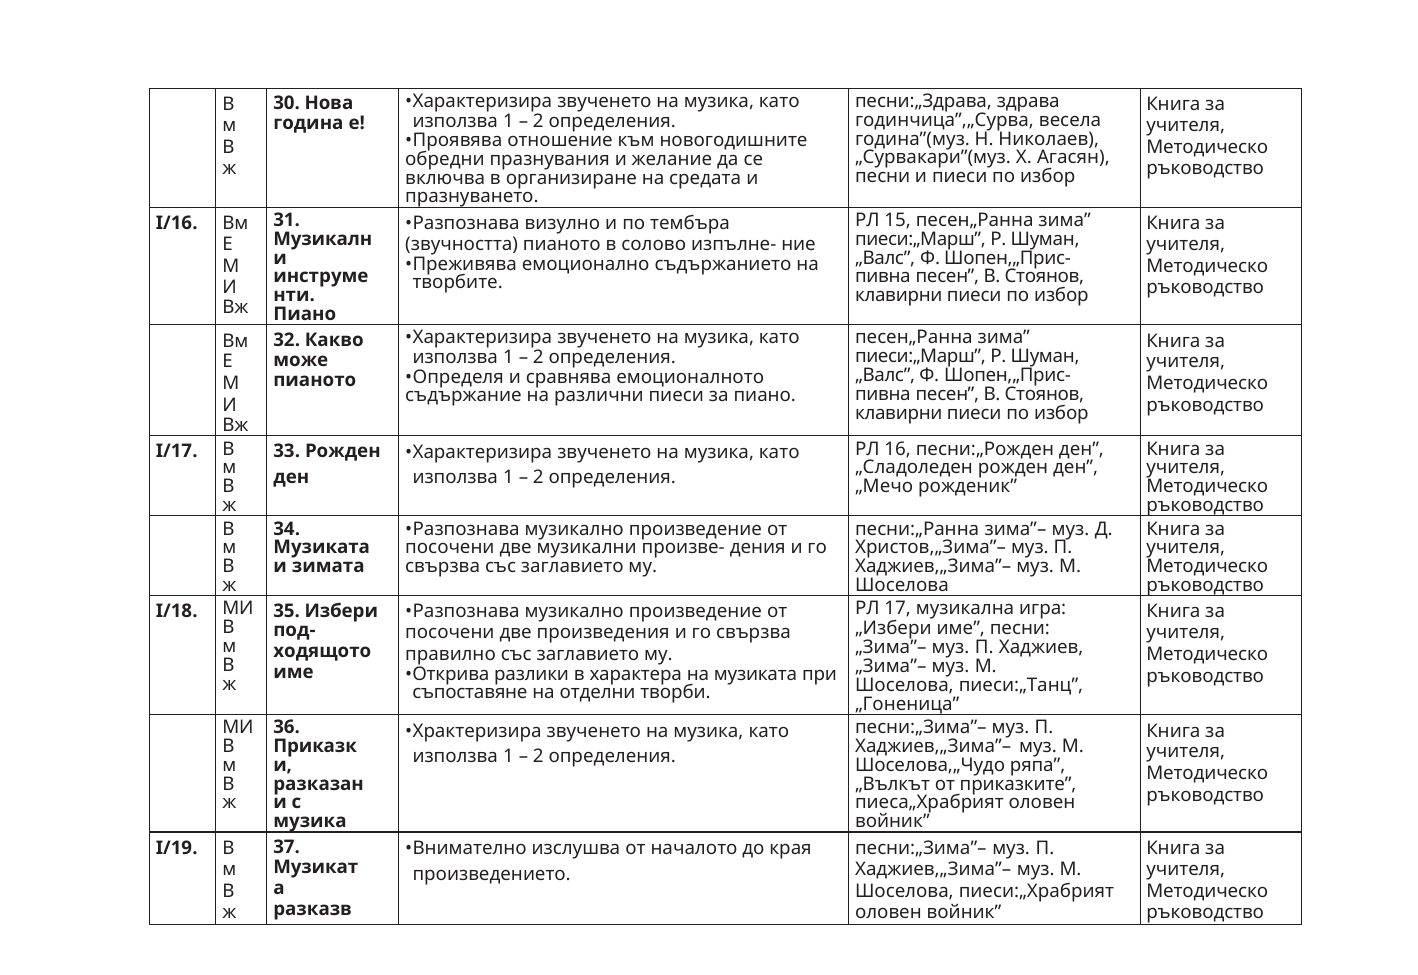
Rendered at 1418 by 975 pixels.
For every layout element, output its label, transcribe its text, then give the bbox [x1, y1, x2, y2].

table_cell Характеризира звученето на музика, като използва 1 – 2 определения. [399, 436, 848, 515]
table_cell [267, 833, 398, 924]
table_cell [150, 89, 215, 207]
table_cell [150, 715, 215, 831]
table_cell Вм ЕМИ Вж [216, 208, 266, 324]
table_cell песни:„Ранна зима”– муз. Д. Христов,„Зима”– муз. П. Хаджиев,„Зима”– муз. М. Шоселова [849, 516, 1140, 595]
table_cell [399, 89, 848, 207]
table_cell Книга за учителя, Методическо ръководство [1141, 516, 1301, 595]
table_cell Разпознава музикално произведение от посочени две музикални произве- дения и го свързва със заглавието му. [399, 516, 848, 595]
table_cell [849, 89, 1140, 207]
table_cell РЛ 16, песни:„Рожден ден”,„Сладоледен рожден ден”,„Мечо рожденик” [849, 436, 1140, 515]
table_cell 35. Избери под- ходящото име [267, 596, 398, 714]
table_cell Вм Вж [216, 89, 266, 207]
table_cell I/17. [150, 436, 215, 515]
table_cell песен„Ранна зима” пиеси:„Марш”, Р. Шуман,„Валс”, Ф. Шопен,„Прис- пивна песен”, В. Стоянов, клавирни пиеси по избор [849, 325, 1140, 435]
table_cell 33. Рожден ден [267, 436, 398, 515]
table_cell Вм Вж [216, 833, 266, 924]
table_cell I/16. [150, 208, 215, 324]
table_cell Книга за учителя, Методическо ръководство [1141, 436, 1301, 515]
table_cell Характеризира звученето на музика, като използва 1 – 2 определения. Определя и сравнява емоционалното съдържание на различни пиеси за пиано. [399, 325, 848, 435]
table_cell РЛ 15, песен„Ранна зима” пиеси:„Марш”, Р. Шуман,„Валс”, Ф. Шопен,„Прис- пивна песен”, В. Стоянов, клавирни пиеси по избор [849, 208, 1140, 324]
table_cell Вм Вж [216, 516, 266, 595]
table_cell МИ Вм Вж [216, 596, 266, 714]
table_cell 32. Какво може пианото [267, 325, 398, 435]
table_cell Вм ЕМИ Вж [216, 325, 266, 435]
table_cell I/18. [150, 596, 215, 714]
table_cell 30. Нова година е! [267, 89, 398, 207]
table_cell Книга за учителя, Методическо ръководство [1141, 208, 1301, 324]
table_cell Книга за учителя, Методическо ръководство [1141, 715, 1301, 831]
table_cell I/19. [150, 833, 215, 924]
table_cell Книга за учителя, Методическо ръководство [1141, 325, 1301, 435]
table_cell Книга за учителя, Методическо ръководство [1141, 596, 1301, 714]
table_cell [150, 516, 215, 595]
table_cell 36. Приказки, разказани с музика [267, 715, 398, 831]
table_cell МИ Вм Вж [216, 715, 266, 831]
table_cell [150, 325, 215, 435]
table_cell Храктеризира звученето на музика, като използва 1 – 2 определения. [399, 715, 848, 831]
table_cell 34. Музиката и зимата [267, 516, 398, 595]
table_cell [849, 833, 1140, 924]
table_cell Разпознава визулно и по тембъра (звучността) пианото в солово изпълне- ние Преживява емоционално съдържанието на творбите. [399, 208, 848, 324]
table_cell песни:„Зима”– муз. П. Хаджиев,„Зима”– муз. М. Шоселова,„Чудо ряпа”,„Вълкът от приказките”, пиеса„Храбрият оловен войник” [849, 715, 1140, 831]
table_cell Разпознава музикално произведение от посочени две произведения и го свързва правилно със заглавието му. Открива разлики в характера на музиката при съпоставяне на отделни творби. [399, 596, 848, 714]
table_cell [399, 833, 848, 924]
table_cell Вм Вж [216, 436, 266, 515]
table_cell РЛ 17, музикална игра:„Избери име”, песни: „Зима”– муз. П. Хаджиев,„Зима”– муз. М. Шоселова, пиеси:„Танц”,„Гоненица” [849, 596, 1140, 714]
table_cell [1141, 89, 1301, 207]
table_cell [1141, 833, 1301, 924]
table_cell 31. Музикални инструменти. Пиано [267, 208, 398, 324]
